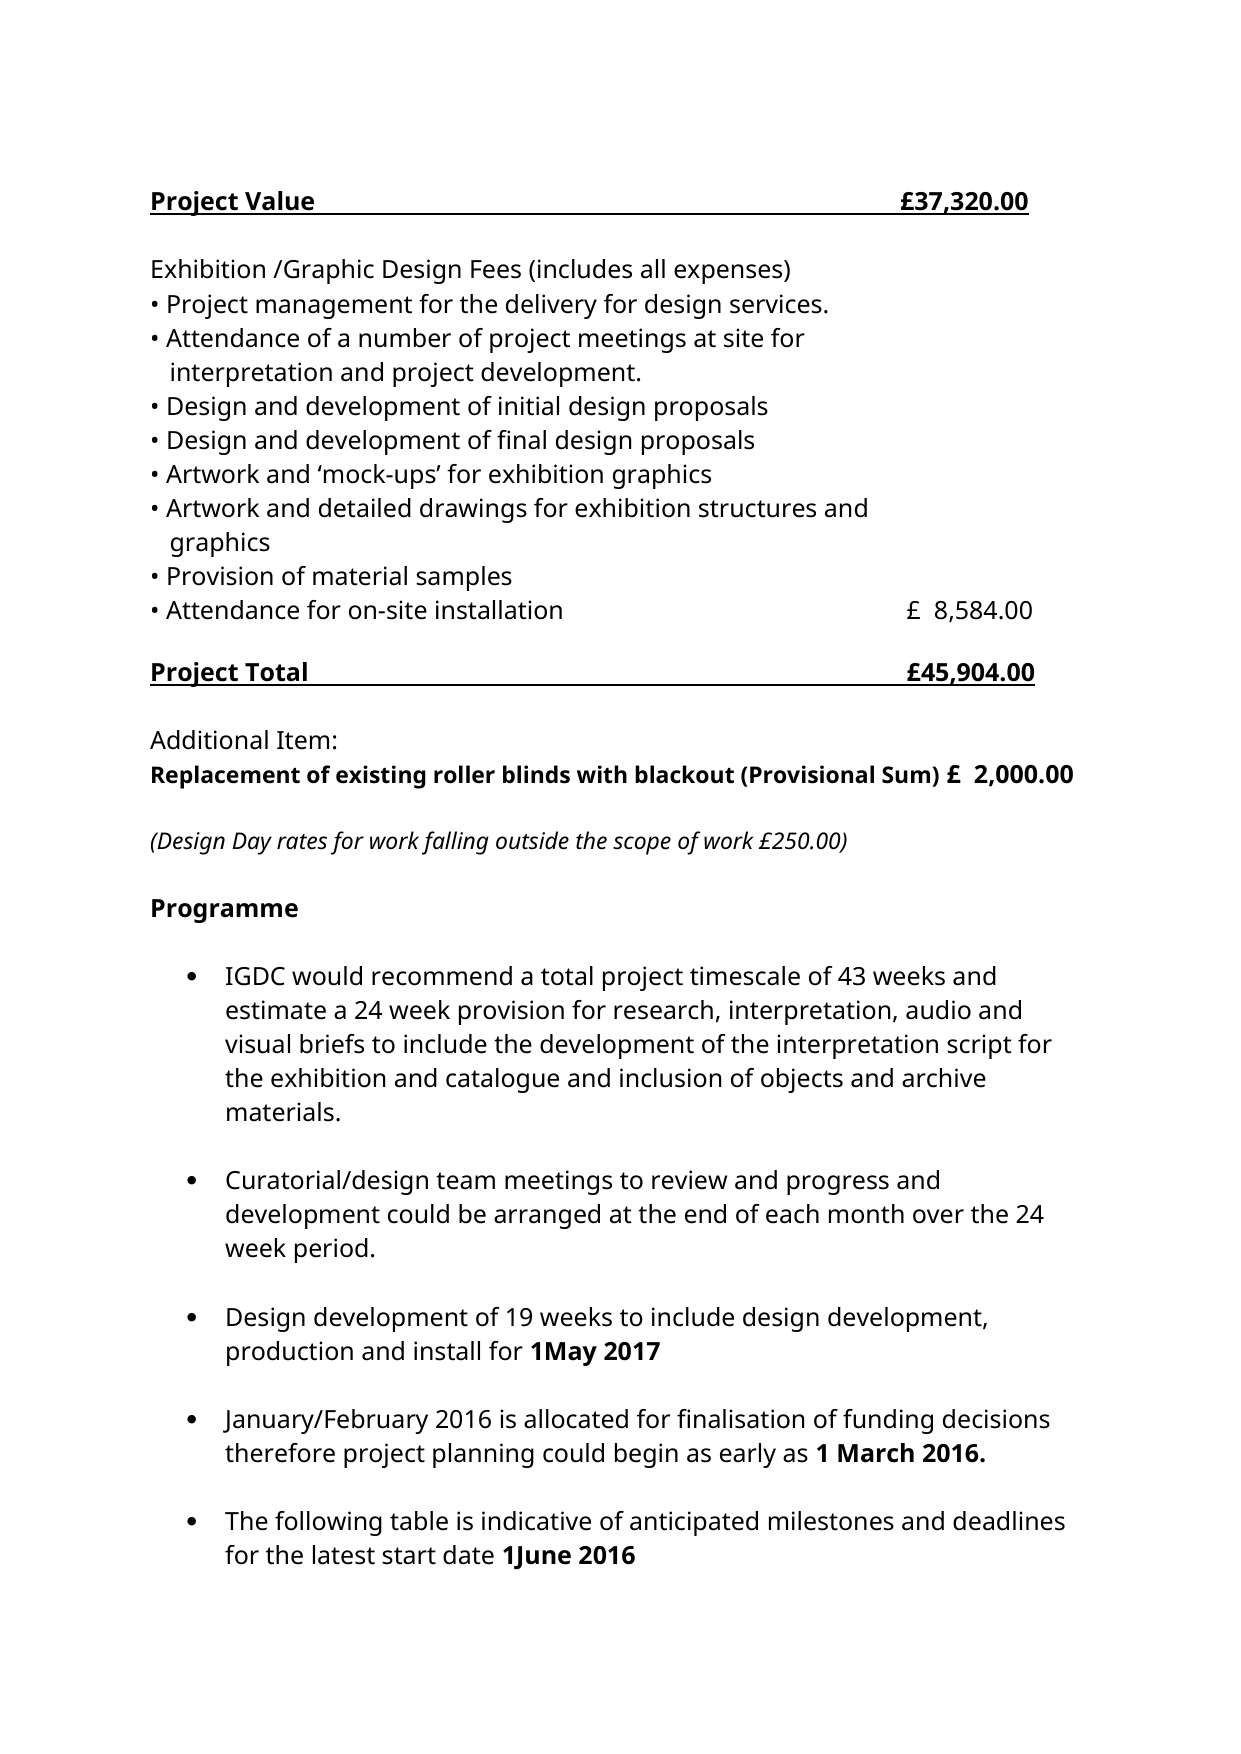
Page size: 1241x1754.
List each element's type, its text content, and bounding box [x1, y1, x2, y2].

text interpretation and project development. [150, 354, 1090, 388]
text Replacement of existing roller blinds with blackout (Provisional Sum) £ 2,000.00 [150, 757, 1090, 791]
list January/February 2016 is allocated for finalisation of funding decisions therefore project planning could begin as early as 1 March 2016. [187, 1401, 1090, 1469]
text • Design and development of final design proposals [150, 422, 1090, 457]
text • Provision of material samples [150, 559, 1090, 593]
text graphics [150, 525, 1090, 559]
list The following table is indicative of anticipated milestones and deadlines for the latest start date 1June 2016 [187, 1504, 1090, 1572]
text Project Value £37,320.00 [150, 184, 1090, 218]
text (Design Day rates for work falling outside the scope of work £250.00) [150, 825, 1090, 856]
text • Attendance of a number of project meetings at site for [150, 320, 1090, 354]
text Project Total £45,904.00 [150, 655, 1090, 689]
text • Artwork and detailed drawings for exhibition structures and [150, 491, 1090, 525]
text • Attendance for on-site installation £ 8,584.00 [150, 593, 1090, 627]
text Additional Item: [150, 723, 1090, 757]
text • Artwork and ‘mock-ups’ for exhibition graphics [150, 457, 1090, 491]
list Curatorial/design team meetings to review and progress and development could be arranged at the end of each month over the 24 week period. [187, 1163, 1090, 1265]
text Programme [150, 891, 1090, 924]
list IGDC would recommend a total project timescale of 43 weeks and estimate a 24 week provision for research, interpretation, audio and visual briefs to include the development of the interpretation script for the exhibition and catalogue and inclusion of objects and archive materials. [187, 959, 1090, 1129]
text • Design and development of initial design proposals [150, 388, 1090, 422]
list Design development of 19 weeks to include design development, production and install for 1May 2017 [187, 1299, 1090, 1367]
text • Project management for the delivery for design services. [150, 286, 1090, 320]
text Exhibition /Graphic Design Fees (includes all expenses) [150, 252, 1090, 286]
